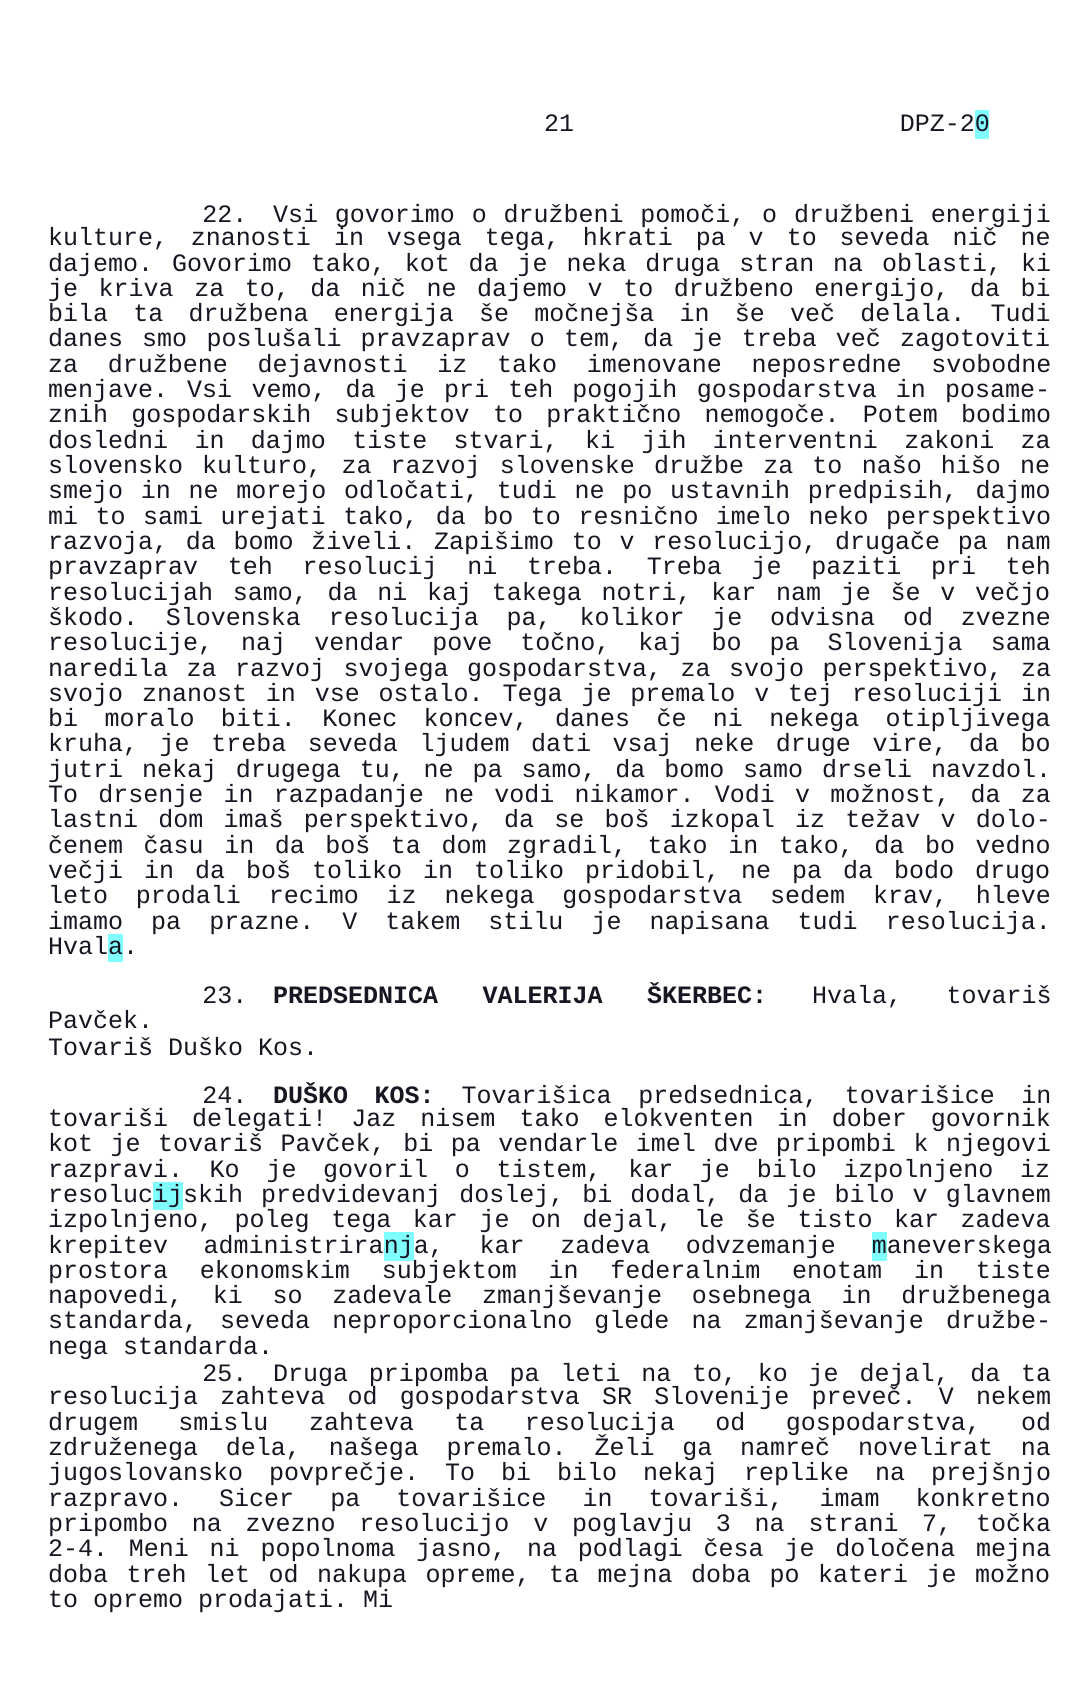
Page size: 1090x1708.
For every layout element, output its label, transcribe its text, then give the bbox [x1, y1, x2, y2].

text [48, 1362, 1051, 1615]
text DUŠKO KOS: Tovarišica predsednica, tovarišice in tovariši delegati! Jaz nisem tako elokventen in dober govornik kot je tovariš Pavček, bi pa vendarle imel dve pripombi k njegovi razpravi. Ko je govoril o tistem, kar je bilo izpolnjeno iz resolucijskih predvidevanj doslej, bi dodal, da je bilo v glavnem izpolnjeno, poleg tega kar je on dejal, le še tisto kar zadeva krepitev administriranja, kar zadeva odvzemanje maneverskega prostora ekonomskim subjektom in federalnim enotam in tiste napovedi, ki so zadevale zmanjševanje osebnega in družbenega standarda, seveda neproporcionalno glede na zmanjševanje družbe- nega standarda. [48, 1083, 1051, 1362]
text PREDSEDNICA VALERIJA ŠKERBEC: Hvala, tovariš Pavček. Tovariš Duško Kos. [48, 983, 1051, 1063]
text Vsi govorimo o družbeni pomoči, o družbeni energiji kulture, znanosti in vsega tega, hkrati pa v to seveda nič ne dajemo. Govorimo tako, kot da je neka druga stran na oblasti, ki je kriva za to, da nič ne dajemo v to družbeno energijo, da bi bila ta družbena energija še močnejša in še več delala. Tudi danes smo poslušali pravzaprav o tem, da je treba več zagotoviti za družbene dejavnosti iz tako imenovane neposredne svobodne menjave. Vsi vemo, da je pri teh pogojih gospodarstva in posame- znih gospodarskih subjektov to praktično nemogoče. Potem bodimo dosledni in dajmo tiste stvari, ki jih interventni zakoni za slovensko kulturo, za razvoj slovenske družbe za to našo hišo ne smejo in ne morejo odločati, tudi ne po ustavnih predpisih, dajmo mi to sami urejati tako, da bo to resnično imelo neko perspektivo razvoja, da bomo živeli. Zapišimo to v resolucijo, drugače pa nam pravzaprav teh resolucij ni treba. Treba je paziti pri teh resolucijah samo, da ni kaj takega notri, kar nam je še v večjo škodo. Slovenska resolucija pa, kolikor je odvisna od zvezne resolucije, naj vendar pove točno, kaj bo pa Slovenija sama naredila za razvoj svojega gospodarstva, za svojo perspektivo, za svojo znanost in vse ostalo. Tega je premalo v tej resoluciji in bi moralo biti. Konec koncev, danes če ni nekega otipljivega kruha, je treba seveda ljudem dati vsaj neke druge vire, da bo jutri nekaj drugega tu, ne pa samo, da bomo samo drseli navzdol. To drsenje in razpadanje ne vodi nikamor. Vodi v možnost, da za lastni dom imaš perspektivo, da se boš izkopal iz težav v dolo- čenem času in da boš ta dom zgradil, tako in tako, da bo vedno večji in da boš toliko in toliko pridobil, ne pa da bodo drugo leto prodali recimo iz nekega gospodarstva sedem krav, hleve imamo pa prazne. V takem stilu je napisana tudi resolucija. Hvala. [48, 203, 1051, 962]
